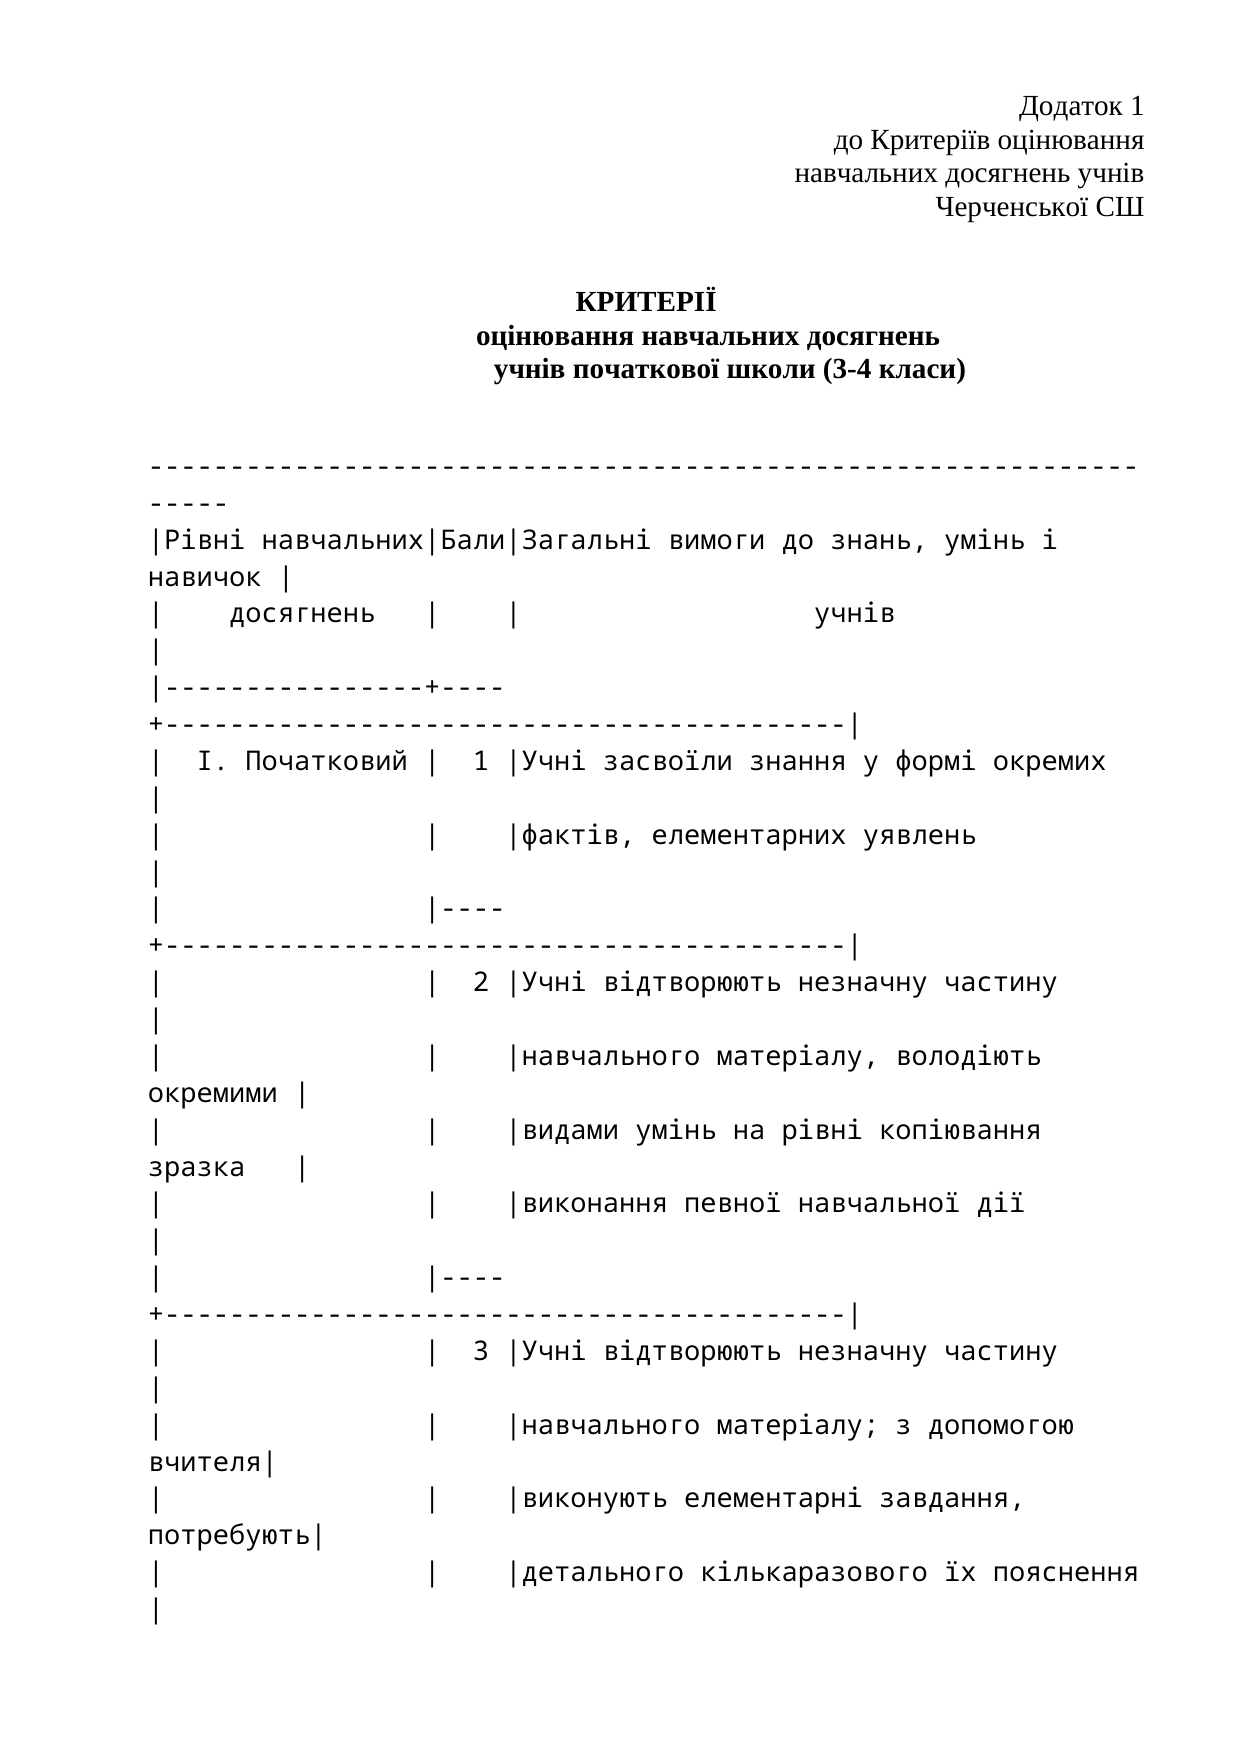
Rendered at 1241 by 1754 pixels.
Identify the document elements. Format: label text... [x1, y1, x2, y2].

text | I. Початковий | 1 |Учні засвоїли знання у формі окремих | [148, 741, 1152, 815]
text | | 2 |Учні відтворюють незначну частину | [148, 963, 1152, 1036]
text | |----+------------------------------------------| [148, 1258, 1152, 1331]
text ------------------------------------------------------------------ [148, 446, 1152, 520]
text | |----+------------------------------------------| [148, 889, 1152, 963]
text | | |детального кількаразового їх пояснення | [148, 1553, 1152, 1626]
text | | |фактів, елементарних уявлень | [148, 815, 1152, 889]
text | | |виконують елементарні завдання, потребують| [148, 1479, 1152, 1553]
text |----------------+----+------------------------------------------| [148, 668, 1152, 741]
text |Рівні навчальних|Бали|Загальні вимоги до знань, умінь і навичок | [148, 520, 1152, 594]
text | | 3 |Учні відтворюють незначну частину | [148, 1331, 1152, 1405]
text | | |навчального матеріалу; з допомогою вчителя| [148, 1405, 1152, 1479]
text Додаток 1 до Критеріїв оцінювання навчальних досягнень учнів Черченської СШ [148, 88, 1152, 284]
text | | |видами умінь на рівні копіювання зразка | [148, 1110, 1152, 1184]
text | | |виконання певної навчальної дії | [148, 1184, 1152, 1258]
text КРИТЕРІЇ оцінювання навчальних досягнень учнів початкової школи (3-4 класи) [148, 284, 1152, 446]
text | досягнень | | учнів | [148, 594, 1152, 668]
text | | |навчального матеріалу, володіють окремими | [148, 1036, 1152, 1110]
